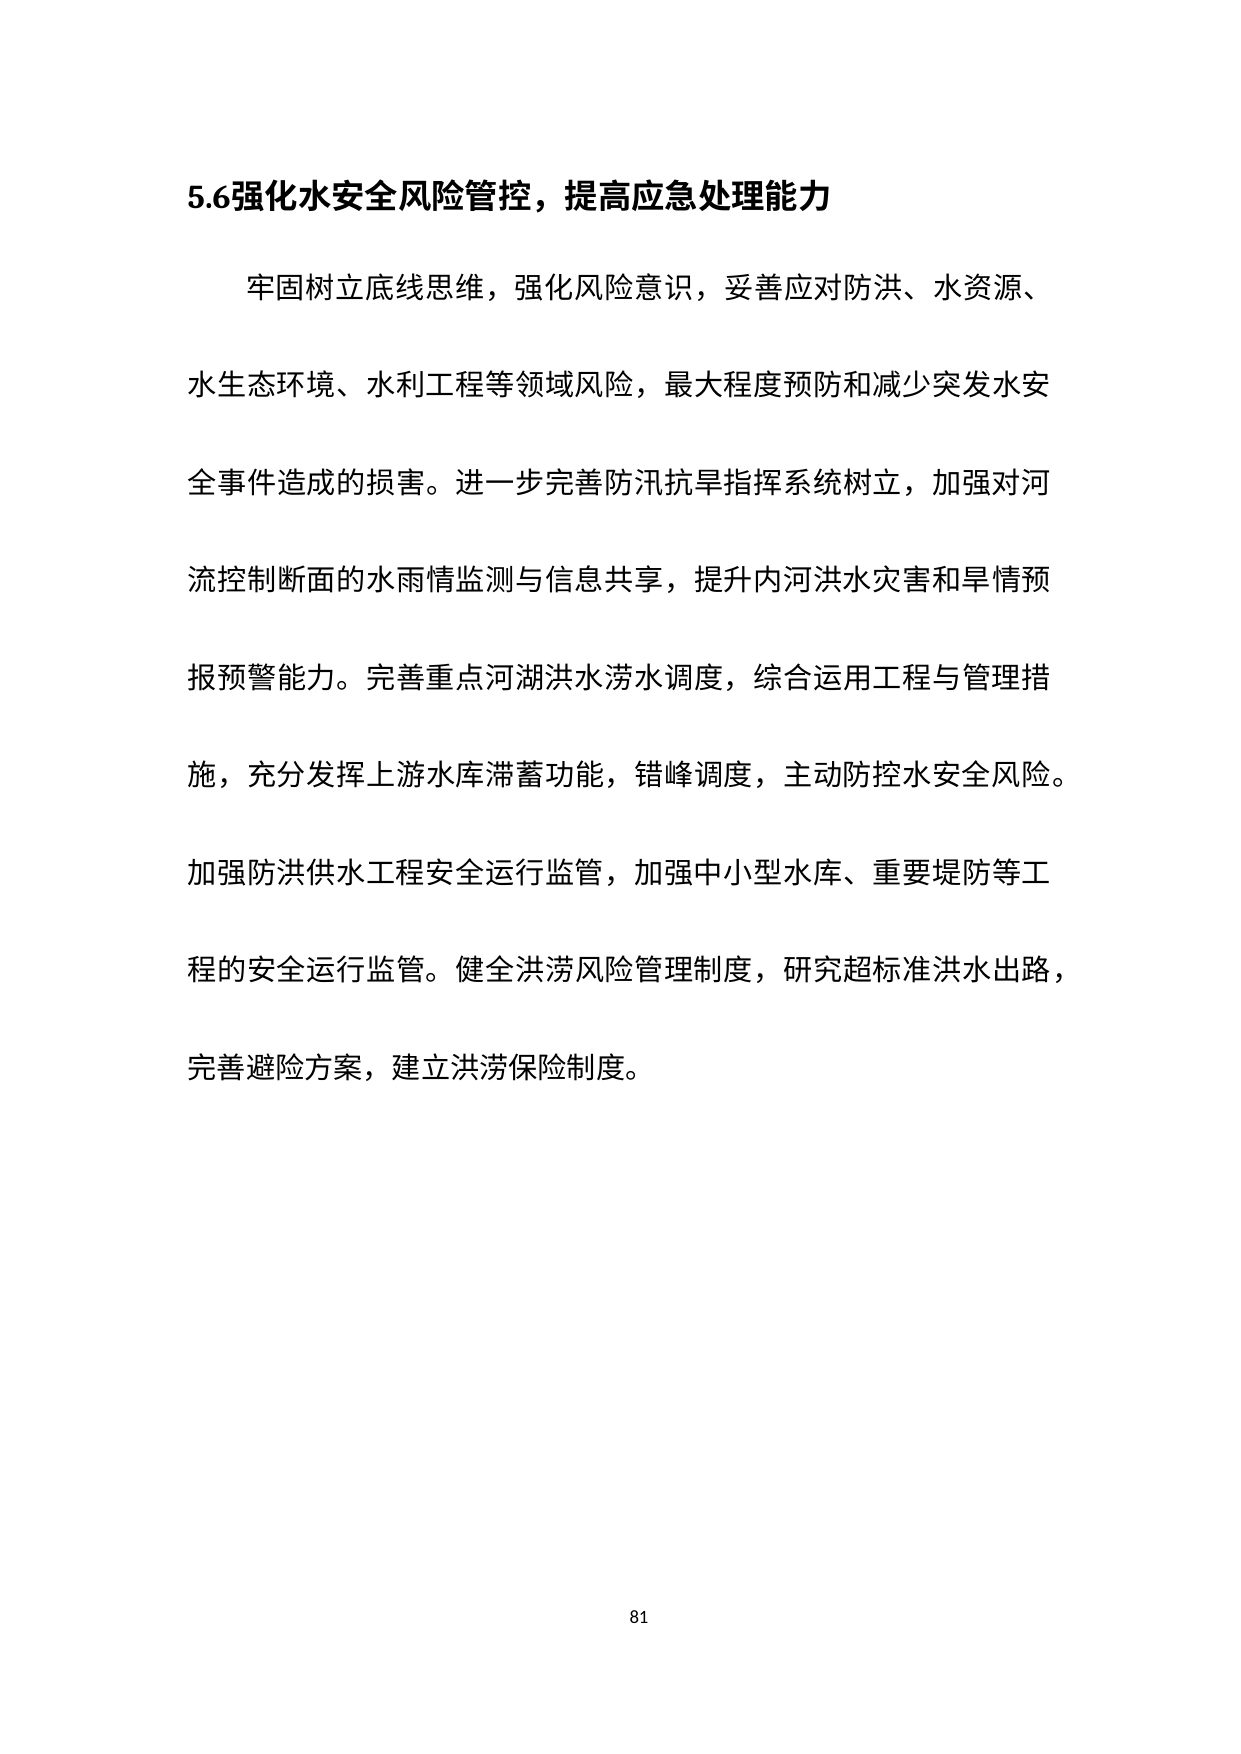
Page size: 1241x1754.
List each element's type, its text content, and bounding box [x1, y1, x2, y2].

subtitle 强化水安全风险管控，提高应急处理能力 [187, 162, 1053, 227]
text 牢固树立底线思维，强化风险意识，妥善应对防洪、水资源、水生态环境、水利工程等领域风险，最大程度预防和减少突发水安全事件造成的损害。进一步完善防汛抗旱指挥系统树立，加强对河流控制断面的水雨情监测与信息共享，提升内河洪水灾害和旱情预报预警能力。完善重点河湖洪水涝水调度，综合运用工程与管理措施，充分发挥上游水库滞蓄功能，错峰调度，主动防控水安全风险。加强防洪供水工程安全运行监管，加强中小型水库、重要堤防等工程的安全运行监管。健全洪涝风险管理制度，研究超标准洪水出路，完善避险方案，建立洪涝保险制度。 [187, 253, 1053, 1098]
